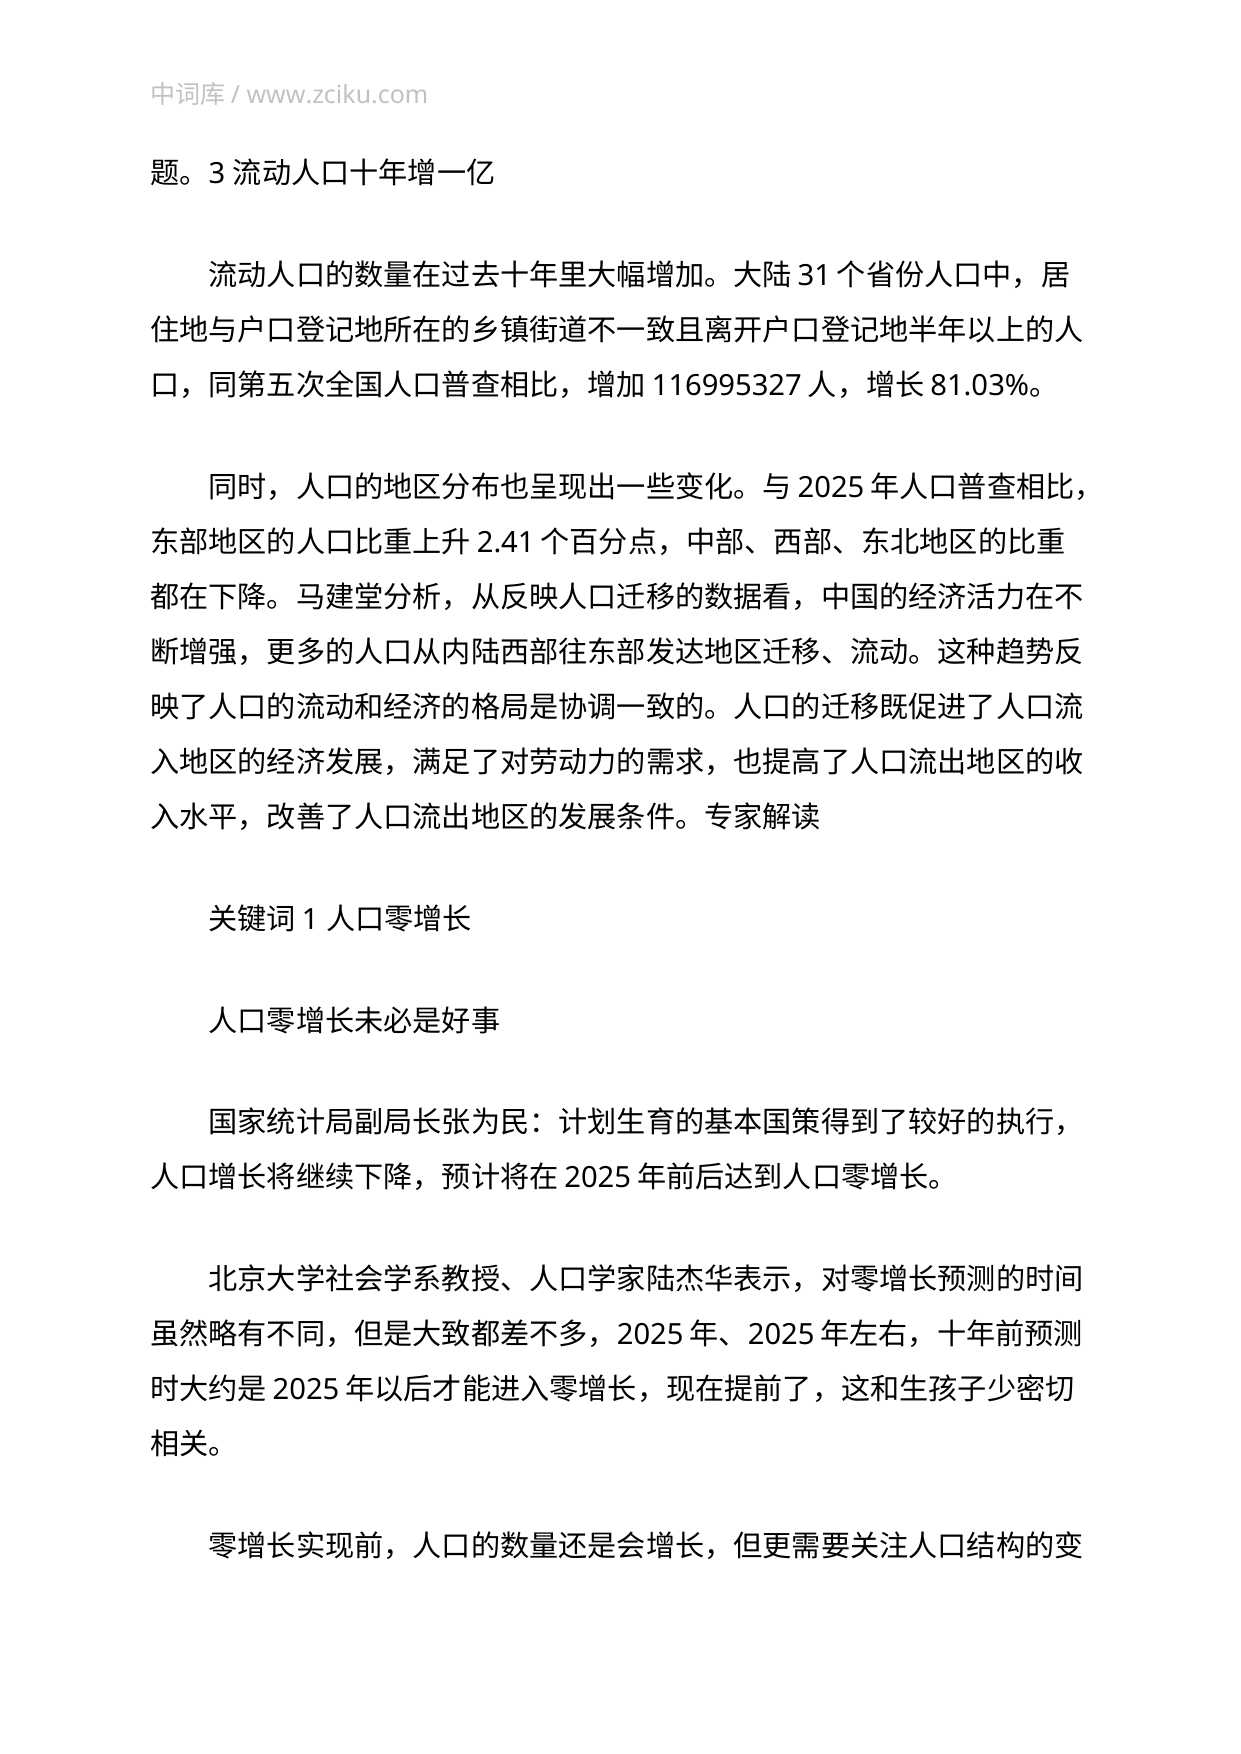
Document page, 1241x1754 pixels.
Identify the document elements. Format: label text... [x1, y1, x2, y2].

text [150, 150, 1090, 192]
text 北京大学社会学系教授、人口学家陆杰华表示，对零增长预测的时间虽然略有不同，但是大致都差不多，2025年、2025年左右，十年前预测时大约是2025年以后才能进入零增长，现在提前了，这和生孩子少密切相关。 [150, 1256, 1090, 1463]
text 人口零增长未必是好事 [150, 997, 1090, 1039]
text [150, 1522, 1090, 1565]
text 关键词1 人口零增长 [150, 895, 1090, 938]
text 国家统计局副局长张为民：计划生育的基本国策得到了较好的执行，人口增长将继续下降，预计将在2025年前后达到人口零增长。 [150, 1099, 1090, 1196]
text 同时，人口的地区分布也呈现出一些变化。与2025年人口普查相比，东部地区的人口比重上升2.41个百分点，中部、西部、东北地区的比重都在下降。马建堂分析，从反映人口迁移的数据看，中国的经济活力在不断增强，更多的人口从内陆西部往东部发达地区迁移、流动。这种趋势反映了人口的流动和经济的格局是协调一致的。人口的迁移既促进了人口流入地区的经济发展，满足了对劳动力的需求，也提高了人口流出地区的收入水平，改善了人口流出地区的发展条件。专家解读 [150, 464, 1090, 836]
text 流动人口的数量在过去十年里大幅增加。大陆31个省份人口中，居住地与户口登记地所在的乡镇街道不一致且离开户口登记地半年以上的人口，同第五次全国人口普查相比，增加116995327人，增长81.03%。 [150, 252, 1090, 404]
